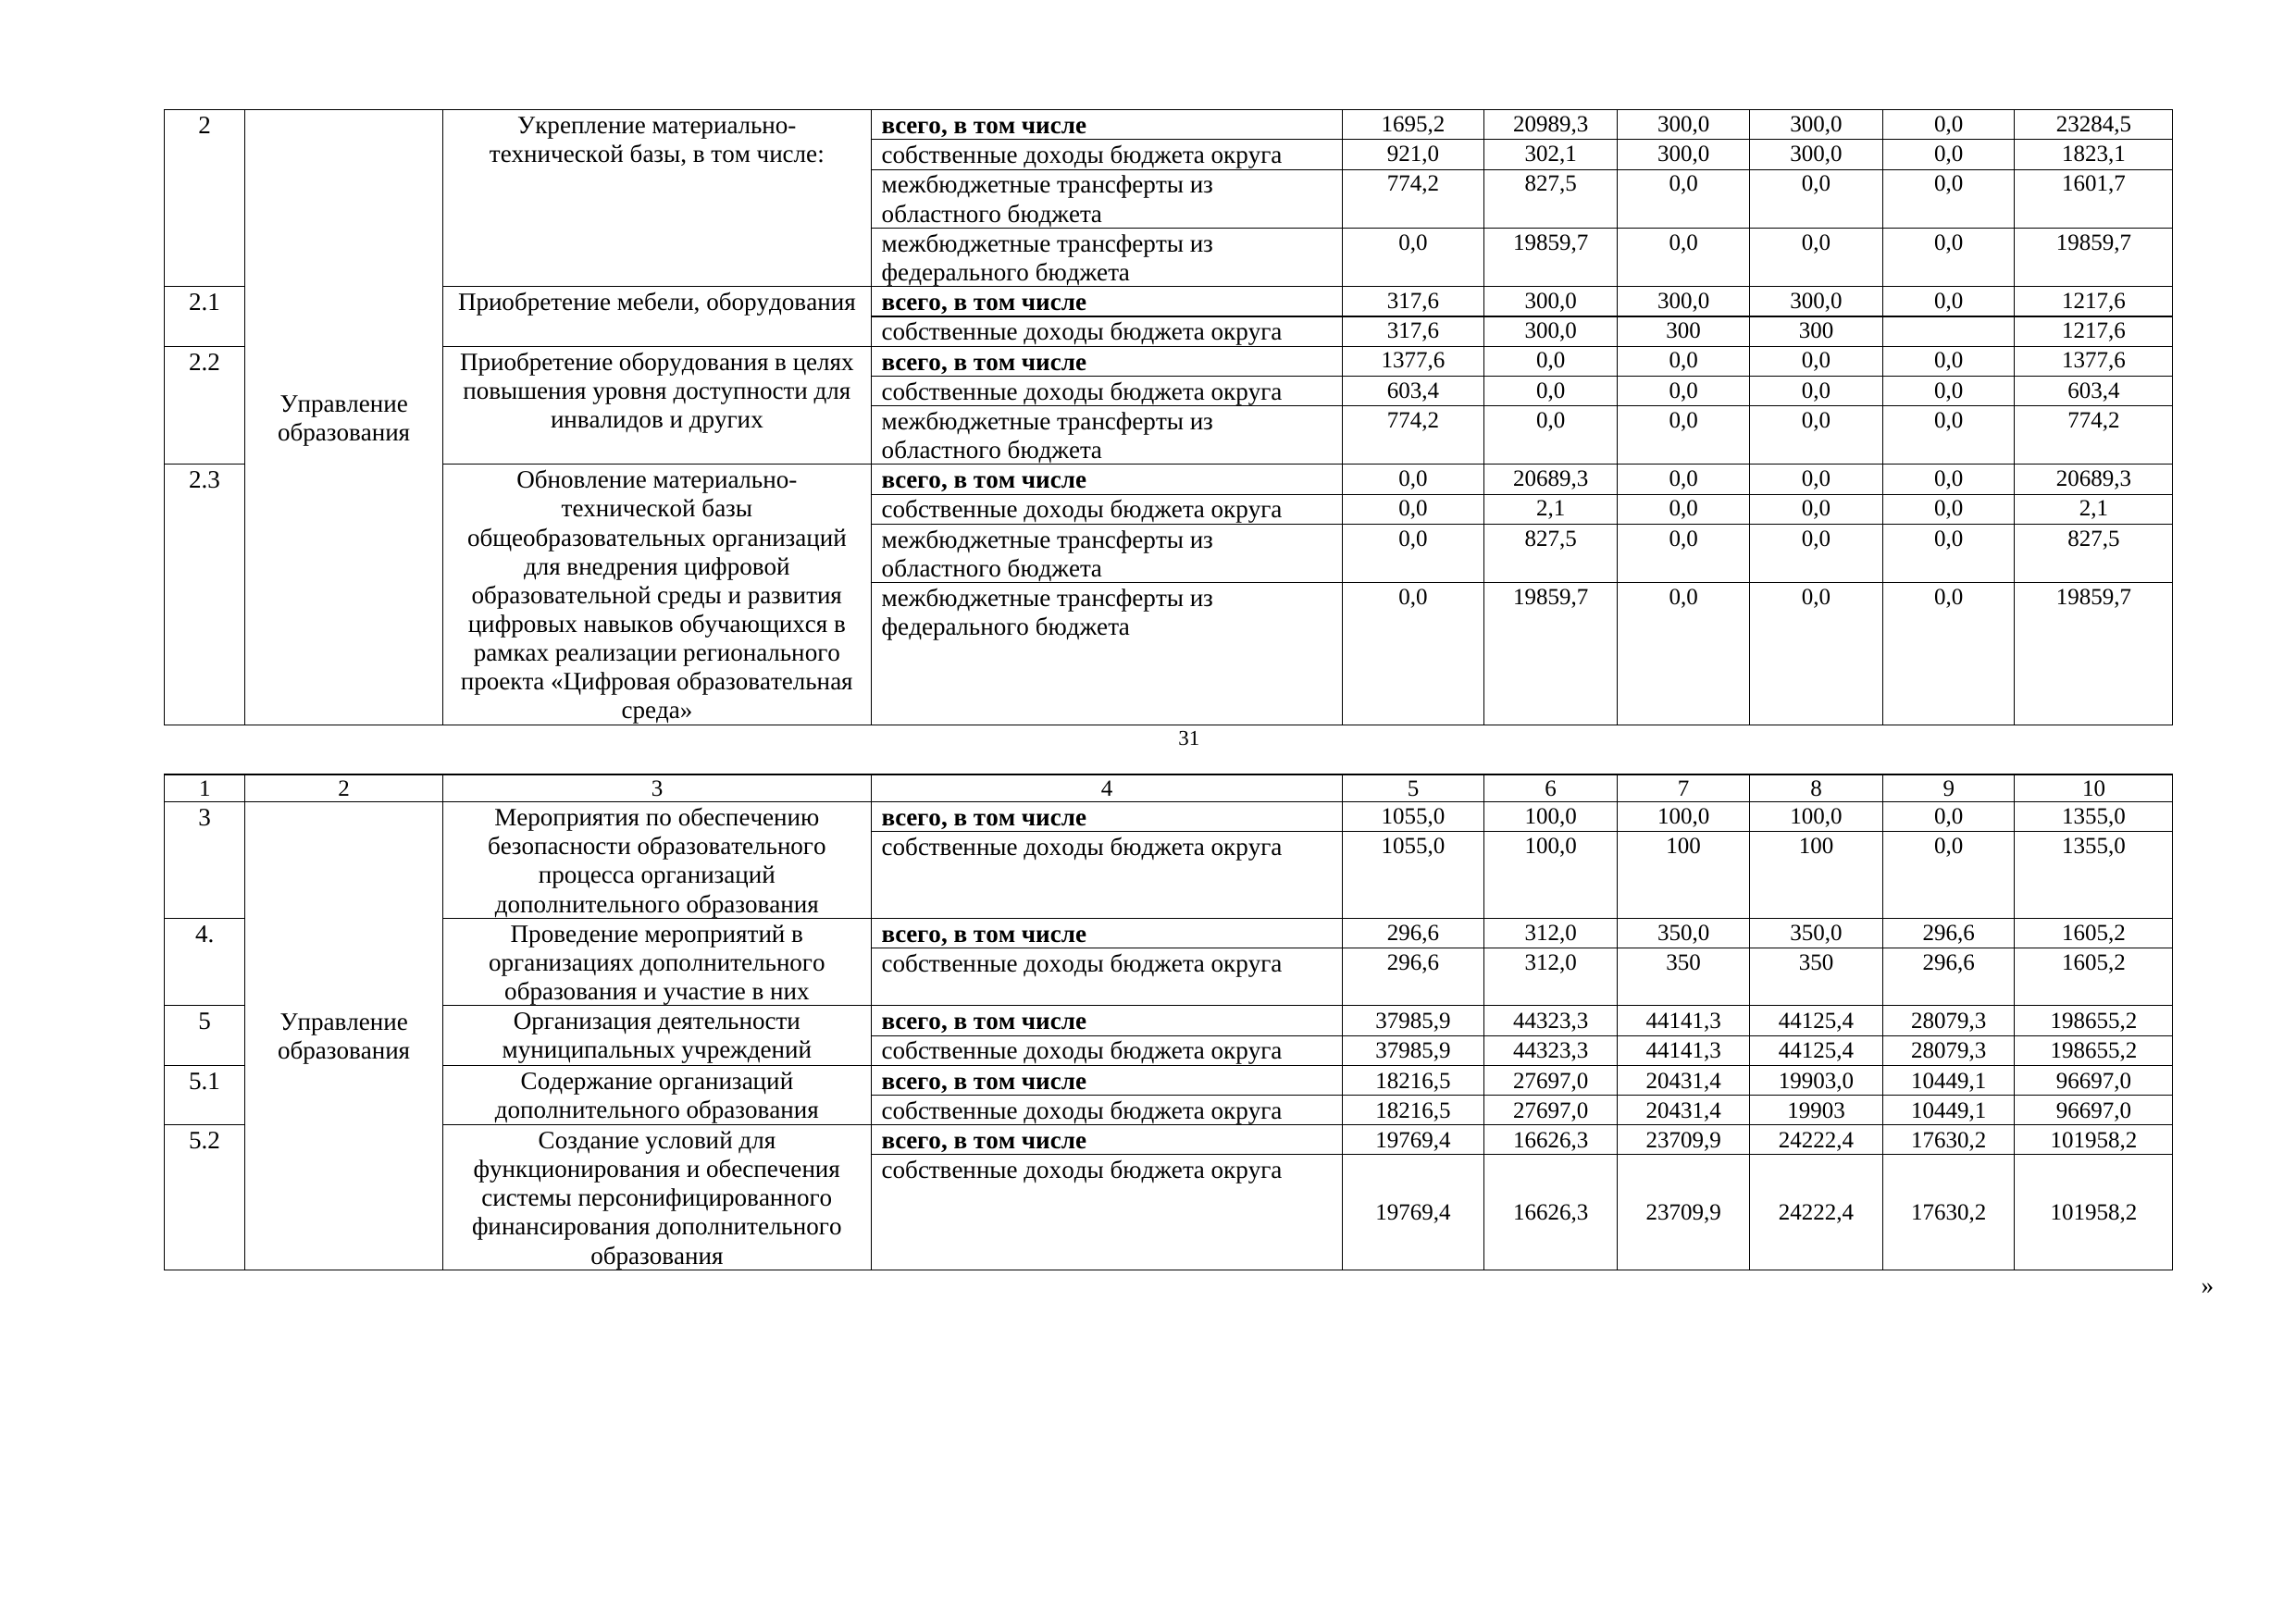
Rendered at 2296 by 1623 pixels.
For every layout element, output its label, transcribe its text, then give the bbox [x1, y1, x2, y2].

table_cell 300,0 [1750, 287, 1882, 316]
table_cell 1377,6 [2015, 347, 2172, 376]
table_header 9 [1883, 775, 2014, 801]
table_cell 350 [1618, 948, 1749, 1005]
table_cell 0,0 [1883, 170, 2014, 228]
table_cell 0,0 [1618, 525, 1749, 582]
table_cell 1605,2 [2015, 948, 2172, 1005]
table_cell 0,0 [1750, 583, 1882, 725]
table_cell Обновление материально-технической базы общеобразовательных организаций для внедрения цифровой образовательной среды и развития цифровых навыков обучающихся в рамках реализации регионального проекта «Цифровая образовательная среда» [443, 465, 871, 725]
table_cell 0,0 [1750, 229, 1882, 286]
table_cell 350 [1750, 948, 1882, 1005]
table_cell 1823,1 [2015, 140, 2172, 168]
table_cell 0,0 [1750, 465, 1882, 493]
table_header 6 [1484, 775, 1617, 801]
table_cell 17630,2 [1883, 1125, 2014, 1154]
table_cell Укрепление материально-технической базы, в том числе: [443, 110, 871, 286]
table_cell 1605,2 [2015, 919, 2172, 948]
table_cell 100 [1750, 832, 1882, 918]
table_cell 2.2 [165, 347, 244, 464]
table_cell 2.1 [165, 287, 244, 345]
table_cell 0,0 [1618, 347, 1749, 376]
table_cell 0,0 [1750, 170, 1882, 228]
table_cell 0,0 [1618, 495, 1749, 524]
table_cell собственные доходы бюджета округа [872, 317, 1342, 345]
table_cell 4. [165, 919, 244, 1005]
table_cell 3 [165, 802, 244, 918]
table_cell 0,0 [1484, 377, 1617, 405]
table_cell всего, в том числе [872, 919, 1342, 948]
table_cell 0,0 [1883, 802, 2014, 831]
table_cell 300,0 [1618, 287, 1749, 316]
table_header 5 [1343, 775, 1483, 801]
table_cell 19903 [1750, 1096, 1882, 1124]
table_cell Мероприятия по обеспечению безопасности образовательного процесса организаций дополнительного образования [443, 802, 871, 918]
table_cell 0,0 [1883, 377, 2014, 405]
table_cell 10449,1 [1883, 1096, 2014, 1124]
table_cell 19903,0 [1750, 1066, 1882, 1095]
table_cell Организация деятельности муниципальных учреждений [443, 1006, 871, 1065]
table_cell 198655,2 [2015, 1006, 2172, 1035]
table_cell 0,0 [1883, 832, 2014, 918]
table_cell 317,6 [1343, 287, 1483, 316]
table_cell Содержание организаций дополнительного образования [443, 1066, 871, 1124]
table_cell 0,0 [1750, 347, 1882, 376]
table_cell 100,0 [1484, 832, 1617, 918]
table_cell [872, 170, 1342, 228]
table_header 4 [872, 775, 1342, 801]
table_cell 827,5 [1484, 525, 1617, 582]
table_cell 603,4 [2015, 377, 2172, 405]
table_cell 0,0 [1343, 229, 1483, 286]
table_cell 0,0 [1883, 140, 2014, 168]
table_cell всего, в том числе [872, 347, 1342, 376]
table_cell 28079,3 [1883, 1006, 2014, 1035]
table_cell 774,2 [1343, 406, 1483, 464]
table_cell 0,0 [1618, 229, 1749, 286]
table_cell 0,0 [1484, 406, 1617, 464]
table_cell 96697,0 [2015, 1066, 2172, 1095]
table_cell 10449,1 [1883, 1066, 2014, 1095]
table_cell 300,0 [1750, 110, 1882, 139]
table_cell собственные доходы бюджета округа [872, 948, 1342, 1005]
table_cell межбюджетные трансферты из федерального бюджета [872, 583, 1342, 725]
table_cell 0,0 [1750, 406, 1882, 464]
table_cell 27697,0 [1484, 1096, 1617, 1124]
table_cell 317,6 [1343, 317, 1483, 345]
table_cell 1217,6 [2015, 317, 2172, 345]
table_cell 5 [165, 1006, 244, 1065]
table_cell 300 [1618, 317, 1749, 345]
table_cell 350,0 [1618, 919, 1749, 948]
table_cell 44141,3 [1618, 1006, 1749, 1035]
table_cell 101958,2 [2015, 1125, 2172, 1154]
table_cell 296,6 [1343, 919, 1483, 948]
table_cell 19769,4 [1343, 1125, 1483, 1154]
table_cell Проведение мероприятий в организациях дополнительного образования и участие в них [443, 919, 871, 1005]
table_cell 37985,9 [1343, 1036, 1483, 1065]
table_cell 44125,4 [1750, 1036, 1882, 1065]
table_cell 300 [1750, 317, 1882, 345]
table_cell 2,1 [1484, 495, 1617, 524]
table_cell межбюджетные трансферты из федерального бюджета [872, 229, 1342, 286]
table_cell 37985,9 [1343, 1006, 1483, 1035]
table_cell 44323,3 [1484, 1036, 1617, 1065]
table_cell 1355,0 [2015, 802, 2172, 831]
text » [164, 1270, 2214, 1299]
table_header 7 [1618, 775, 1749, 801]
table_cell 0,0 [1750, 377, 1882, 405]
table_cell 5.2 [165, 1125, 244, 1270]
table_cell 100,0 [1618, 802, 1749, 831]
table_cell 100 [1618, 832, 1749, 918]
table_cell собственные доходы бюджета округа [872, 1096, 1342, 1124]
table_cell 1055,0 [1343, 802, 1483, 831]
table_cell 2 [165, 110, 244, 286]
table_cell всего, в том числе [872, 287, 1342, 316]
table_cell 24222,4 [1750, 1125, 1882, 1154]
table_cell Создание условий для функционирования и обеспечения системы персонифицированного финансирования дополнительного образования [443, 1125, 871, 1270]
table_cell 827,5 [2015, 525, 2172, 582]
table_cell 16626,3 [1484, 1125, 1617, 1154]
table_cell 296,6 [1883, 948, 2014, 1005]
table_header 10 [2015, 775, 2172, 801]
table_cell 44125,4 [1750, 1006, 1882, 1035]
table_cell 300,0 [1484, 317, 1617, 345]
table_cell 44323,3 [1484, 1006, 1617, 1035]
table_cell 0,0 [1343, 495, 1483, 524]
table_cell Управление образования [245, 802, 442, 1270]
table_cell 44141,3 [1618, 1036, 1749, 1065]
table_cell 296,6 [1883, 919, 2014, 948]
table_cell 18216,5 [1343, 1096, 1483, 1124]
table_cell межбюджетные трансферты из областного бюджета [872, 525, 1342, 582]
table_cell 100,0 [1484, 802, 1617, 831]
table_cell 0,0 [1883, 347, 2014, 376]
table_cell всего, в том числе [872, 1125, 1342, 1154]
table_cell 20989,3 [1484, 110, 1617, 139]
table_cell 0,0 [1343, 583, 1483, 725]
table_cell 0,0 [1484, 347, 1617, 376]
table_cell собственные доходы бюджета округа [872, 832, 1342, 918]
table_cell 300,0 [1484, 287, 1617, 316]
table_cell 0,0 [1883, 406, 2014, 464]
table_cell всего, в том числе [872, 1006, 1342, 1035]
table_cell 312,0 [1484, 919, 1617, 948]
table_cell 1695,2 [1343, 110, 1483, 139]
table_cell собственные доходы бюджета округа [872, 377, 1342, 405]
table_cell 300,0 [1618, 110, 1749, 139]
table_cell 0,0 [1883, 583, 2014, 725]
table_cell 0,0 [1883, 287, 2014, 316]
table_cell 19859,7 [1484, 229, 1617, 286]
table_cell 296,6 [1343, 948, 1483, 1005]
table_cell 312,0 [1484, 948, 1617, 1005]
table_cell 16626,3 [1484, 1155, 1617, 1270]
table_cell 1055,0 [1343, 832, 1483, 918]
table_cell 96697,0 [2015, 1096, 2172, 1124]
table_cell собственные доходы бюджета округа [872, 1155, 1342, 1270]
table_cell 17630,2 [1883, 1155, 2014, 1270]
table_cell 19859,7 [2015, 583, 2172, 725]
table_cell 24222,4 [1750, 1155, 1882, 1270]
table_cell собственные доходы бюджета округа [872, 140, 1342, 168]
table_cell 20689,3 [2015, 465, 2172, 493]
table_cell 19859,7 [1484, 583, 1617, 725]
table_cell 20431,4 [1618, 1096, 1749, 1124]
text 31 [164, 725, 2214, 750]
table_cell 5.1 [165, 1066, 244, 1124]
table_header 3 [443, 775, 871, 801]
table_cell 0,0 [1883, 110, 2014, 139]
table_cell 20431,4 [1618, 1066, 1749, 1095]
table_cell 603,4 [1343, 377, 1483, 405]
table_cell 27697,0 [1484, 1066, 1617, 1095]
table_cell 0,0 [1883, 495, 2014, 524]
table_cell 300,0 [1618, 140, 1749, 168]
table_cell собственные доходы бюджета округа [872, 495, 1342, 524]
table_cell всего, в том числе [872, 802, 1342, 831]
table_cell 827,5 [1484, 170, 1617, 228]
table_cell 1377,6 [1343, 347, 1483, 376]
table_cell 23284,5 [2015, 110, 2172, 139]
table_cell 0,0 [1343, 465, 1483, 493]
table_cell 0,0 [1618, 583, 1749, 725]
table_cell 0,0 [1618, 406, 1749, 464]
table_cell 774,2 [2015, 406, 2172, 464]
table_cell собственные доходы бюджета округа [872, 1036, 1342, 1065]
table_cell межбюджетные трансферты из областного бюджета [872, 406, 1342, 464]
table_cell 19769,4 [1343, 1155, 1483, 1270]
table_header 8 [1750, 775, 1882, 801]
table_cell 18216,5 [1343, 1066, 1483, 1095]
table_cell 0,0 [1618, 465, 1749, 493]
table_cell 23709,9 [1618, 1155, 1749, 1270]
table_cell 0,0 [1750, 495, 1882, 524]
table_cell Управление образования [245, 110, 442, 725]
table_cell всего, в том числе [872, 1066, 1342, 1095]
table_header 2 [245, 775, 442, 801]
table_cell 921,0 [1343, 140, 1483, 168]
table_cell 0,0 [1883, 229, 2014, 286]
table_cell 0,0 [1883, 465, 2014, 493]
table_cell 0,0 [1618, 377, 1749, 405]
table_cell 19859,7 [2015, 229, 2172, 286]
table_cell всего, в том числе [872, 465, 1342, 493]
table_cell 198655,2 [2015, 1036, 2172, 1065]
table_cell [1883, 317, 2014, 345]
table_cell 350,0 [1750, 919, 1882, 948]
table_cell 302,1 [1484, 140, 1617, 168]
table_cell 1217,6 [2015, 287, 2172, 316]
table_header 1 [165, 775, 244, 801]
table_cell 0,0 [1750, 525, 1882, 582]
table_cell 300,0 [1750, 140, 1882, 168]
table_cell 101958,2 [2015, 1155, 2172, 1270]
table_cell 1355,0 [2015, 832, 2172, 918]
table_cell Приобретение мебели, оборудования [443, 287, 871, 345]
table_cell 2,1 [2015, 495, 2172, 524]
table_cell 0,0 [1618, 170, 1749, 228]
table_cell 20689,3 [1484, 465, 1617, 493]
table_cell 100,0 [1750, 802, 1882, 831]
table_cell 774,2 [1343, 170, 1483, 228]
table_cell всего, в том числе [872, 110, 1342, 139]
table_cell 2.3 [165, 465, 244, 725]
table_cell 0,0 [1343, 525, 1483, 582]
table_cell 23709,9 [1618, 1125, 1749, 1154]
table_cell 0,0 [1883, 525, 2014, 582]
table_cell Приобретение оборудования в целях повышения уровня доступности для инвалидов и других [443, 347, 871, 464]
table_cell 28079,3 [1883, 1036, 2014, 1065]
table_cell 1601,7 [2015, 170, 2172, 228]
